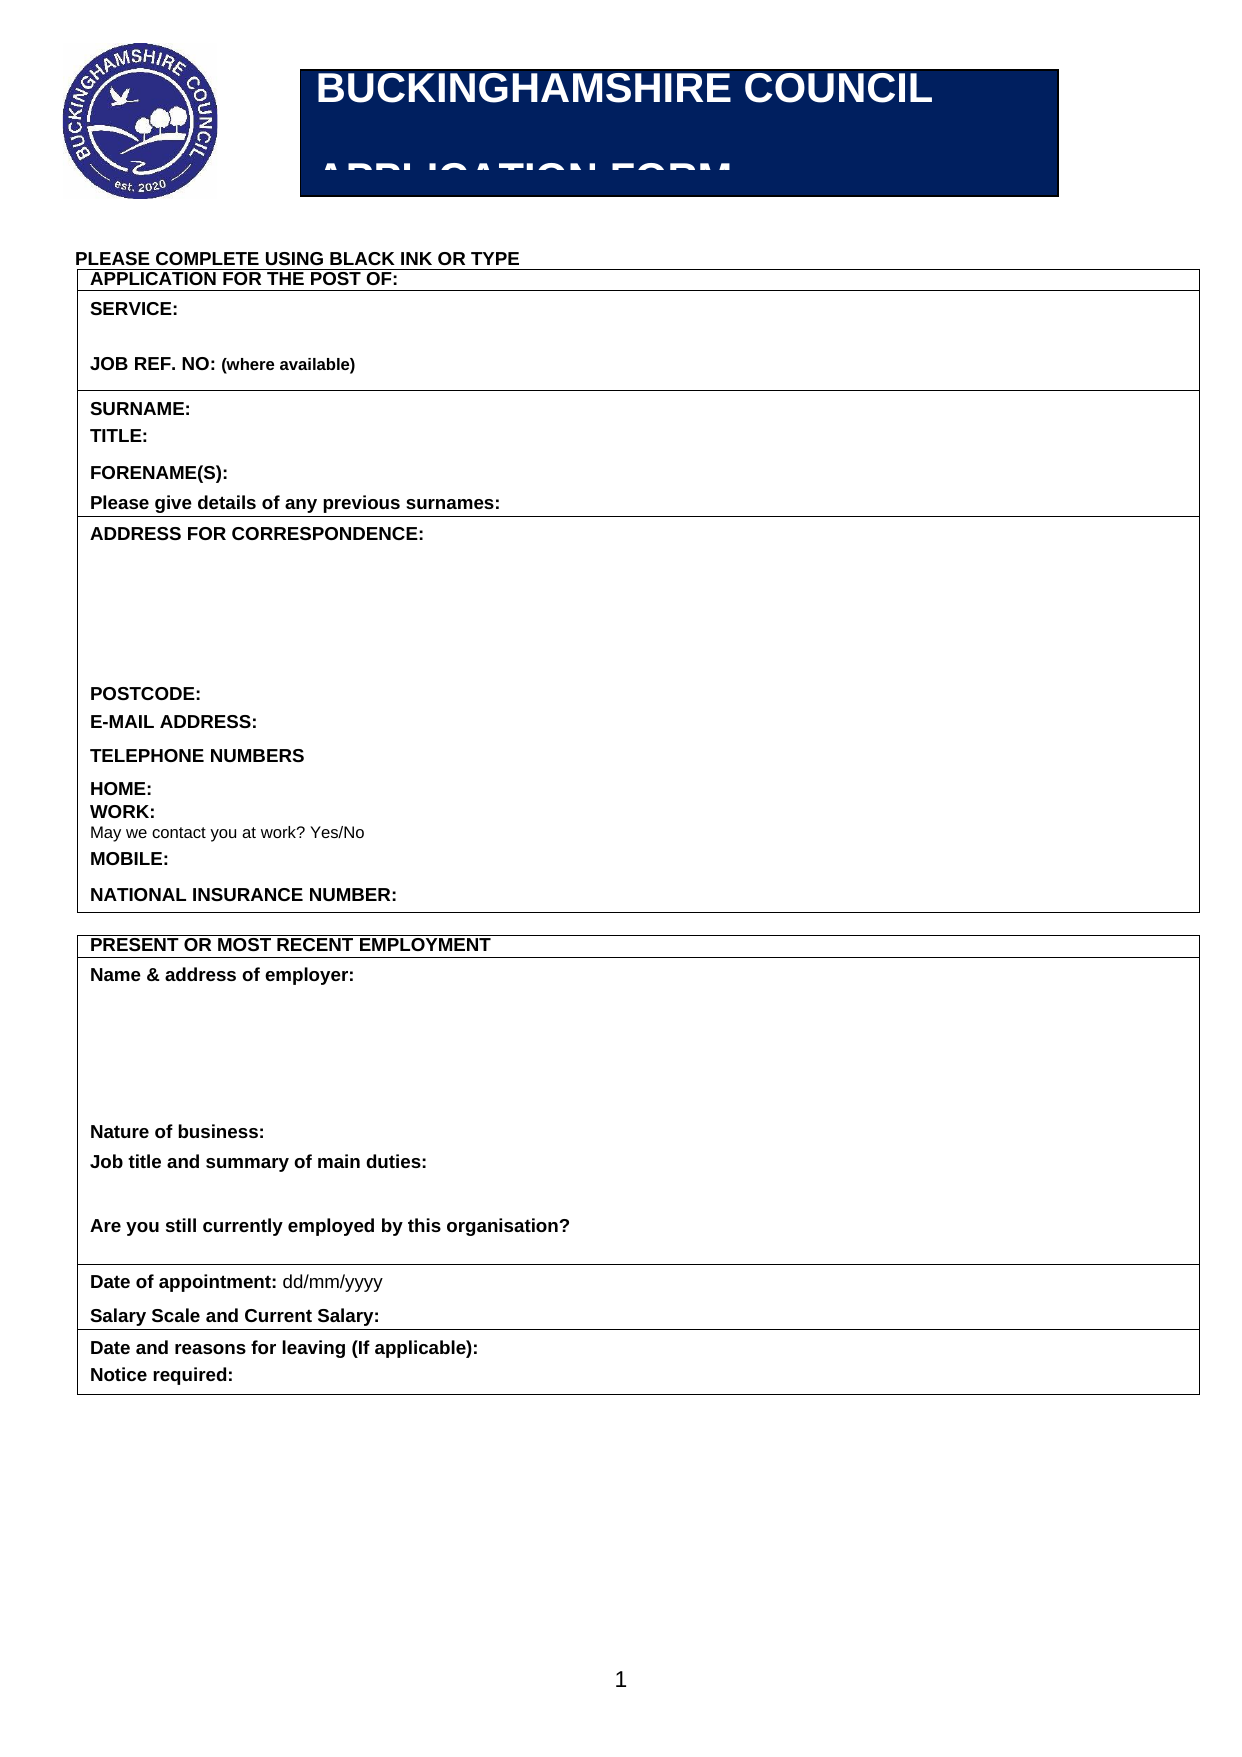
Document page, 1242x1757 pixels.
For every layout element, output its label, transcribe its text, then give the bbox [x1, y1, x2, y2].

table_cell Nature of business: [78, 1053, 1199, 1147]
table_cell Please give details of any previous surnames: [78, 488, 1199, 516]
table_cell FORENAME(S): [78, 455, 1199, 488]
text PLEASE COMPLETE USING BLACK INK OR TYPE [75, 247, 1217, 269]
table_cell Salary Scale and Current Salary: [78, 1299, 1199, 1329]
table_cell Name & address of employer: [78, 958, 1199, 1053]
table_cell TELEPHONE NUMBERS HOME: [78, 739, 1199, 801]
table_cell WORK: May we contact you at work? Yes/No [78, 801, 1199, 845]
table_header PRESENT OR MOST RECENT EMPLOYMENT [78, 936, 1199, 957]
table_header APPLICATION FOR THE POST OF: [78, 270, 1199, 290]
table_cell Are you still currently employed by this organisation? [78, 1194, 1199, 1264]
table_cell Date and reasons for leaving (If applicable): [78, 1330, 1199, 1361]
table_cell POSTCODE: [78, 613, 1199, 707]
table_cell E-MAIL ADDRESS: [78, 708, 1199, 739]
table_cell Notice required: [78, 1361, 1199, 1394]
table_cell ADDRESS FOR CORRESPONDENCE: [78, 517, 1199, 613]
table_cell NATIONAL INSURANCE NUMBER: [78, 877, 1199, 912]
picture [62, 43, 218, 199]
table_cell TITLE: [78, 422, 1199, 454]
table_cell SERVICE: JOB REF. NO: (where available) [78, 291, 1199, 390]
table_cell MOBILE: [78, 845, 1199, 877]
table_cell SURNAME: [78, 391, 1199, 422]
table_cell Date of appointment: dd/mm/yyyy [78, 1265, 1199, 1299]
table_cell Job title and summary of main duties: [78, 1148, 1199, 1194]
